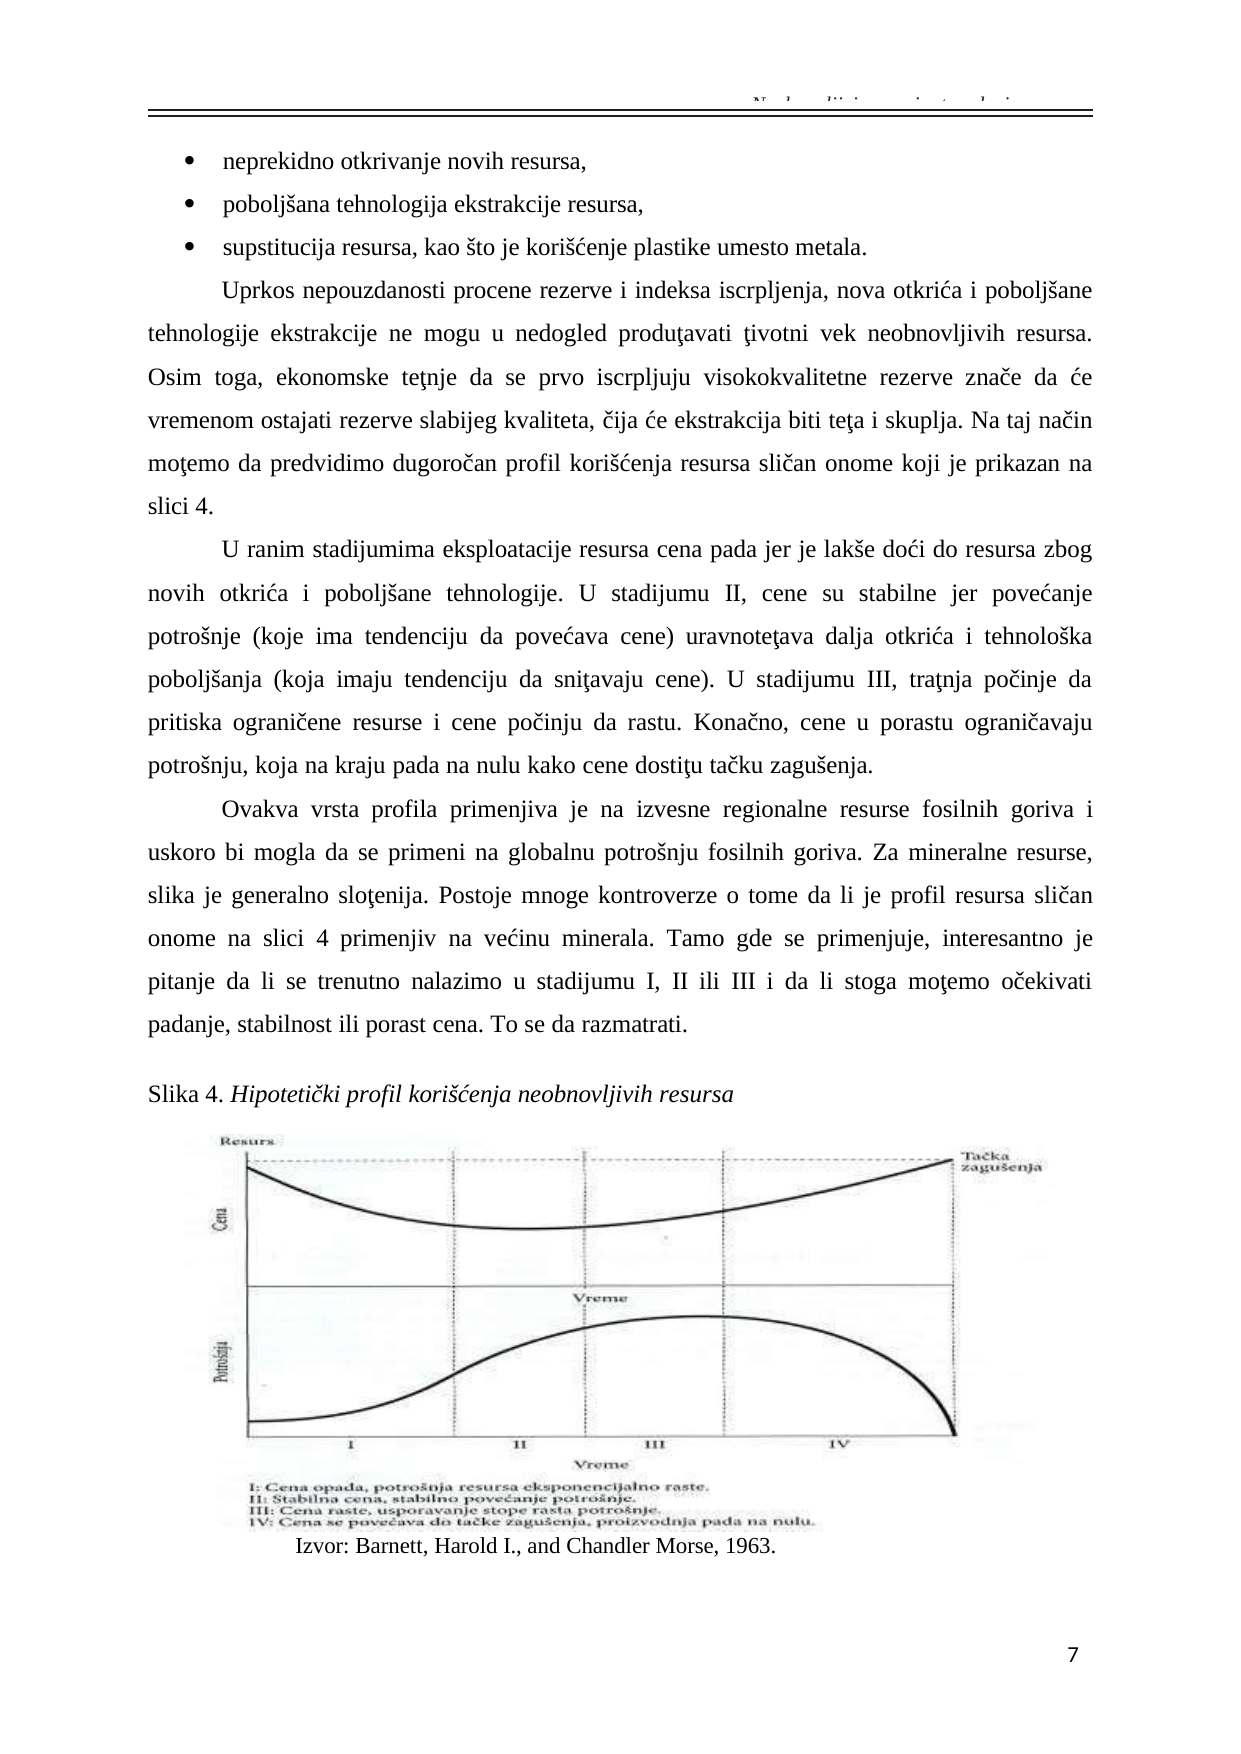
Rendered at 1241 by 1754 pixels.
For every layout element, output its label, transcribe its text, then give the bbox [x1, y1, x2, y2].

text Slika 4. Hipotetički profil korišćenja neobnovljivih resursa [148, 1079, 1105, 1108]
list neprekidno otkrivanje novih resursa, [185, 146, 1105, 175]
text Izvor: Barnett, Harold I., and Chandler Morse, 1963. [295, 1532, 1105, 1558]
list supstitucija resursa, kao što je korišćenje plastike umesto metala. [185, 232, 1105, 261]
text U ranim stadijumima eksploatacije resursa cena pada jer je lakše doći do resursa zbog novih otkrića i poboljšane tehnologije. U stadijumu II, cene su stabilne jer povećanje potrošnje (koje ima tendenciju da povećava cene) uravnoteţava dalja otkrića i tehnološka poboljšanja (koja imaju tendenciju da sniţavaju cene). U stadijumu III, traţnja počinje da pritiska ograničene resurse i cene počinju da rastu. Konačno, cene u porastu ograničavaju potrošnju, koja na kraju pada na nulu kako cene dostiţu tačku zagušenja. [148, 534, 1093, 779]
picture [184, 1134, 1055, 1532]
text Ovakva vrsta profila primenjiva je na izvesne regionalne resurse fosilnih goriva i uskoro bi mogla da se primeni na globalnu potrošnju fosilnih goriva. Za mineralne resurse, slika je generalno sloţenija. Postoje mnoge kontroverze o tome da li je profil resursa sličan onome na slici 4 primenjiv na većinu minerala. Tamo gde se primenjuje, interesantno je pitanje da li se trenutno nalazimo u stadijumu I, II ili III i da li stoga moţemo očekivati padanje, stabilnost ili porast cena. To se da razmatrati. [148, 794, 1093, 1038]
text Uprkos nepouzdanosti procene rezerve i indeksa iscrpljenja, nova otkrića i poboljšane tehnologije ekstrakcije ne mogu u nedogled produţavati ţivotni vek neobnovljivih resursa. Osim toga, ekonomske teţnje da se prvo iscrpljuju visokokvalitetne rezerve znače da će vremenom ostajati rezerve slabijeg kvaliteta, čija će ekstrakcija biti teţa i skuplja. Na taj način moţemo da predvidimo dugoročan profil korišćenja resursa sličan onome koji je prikazan na slici 4. [148, 275, 1093, 520]
list poboljšana tehnologija ekstrakcije resursa, [185, 189, 1105, 218]
